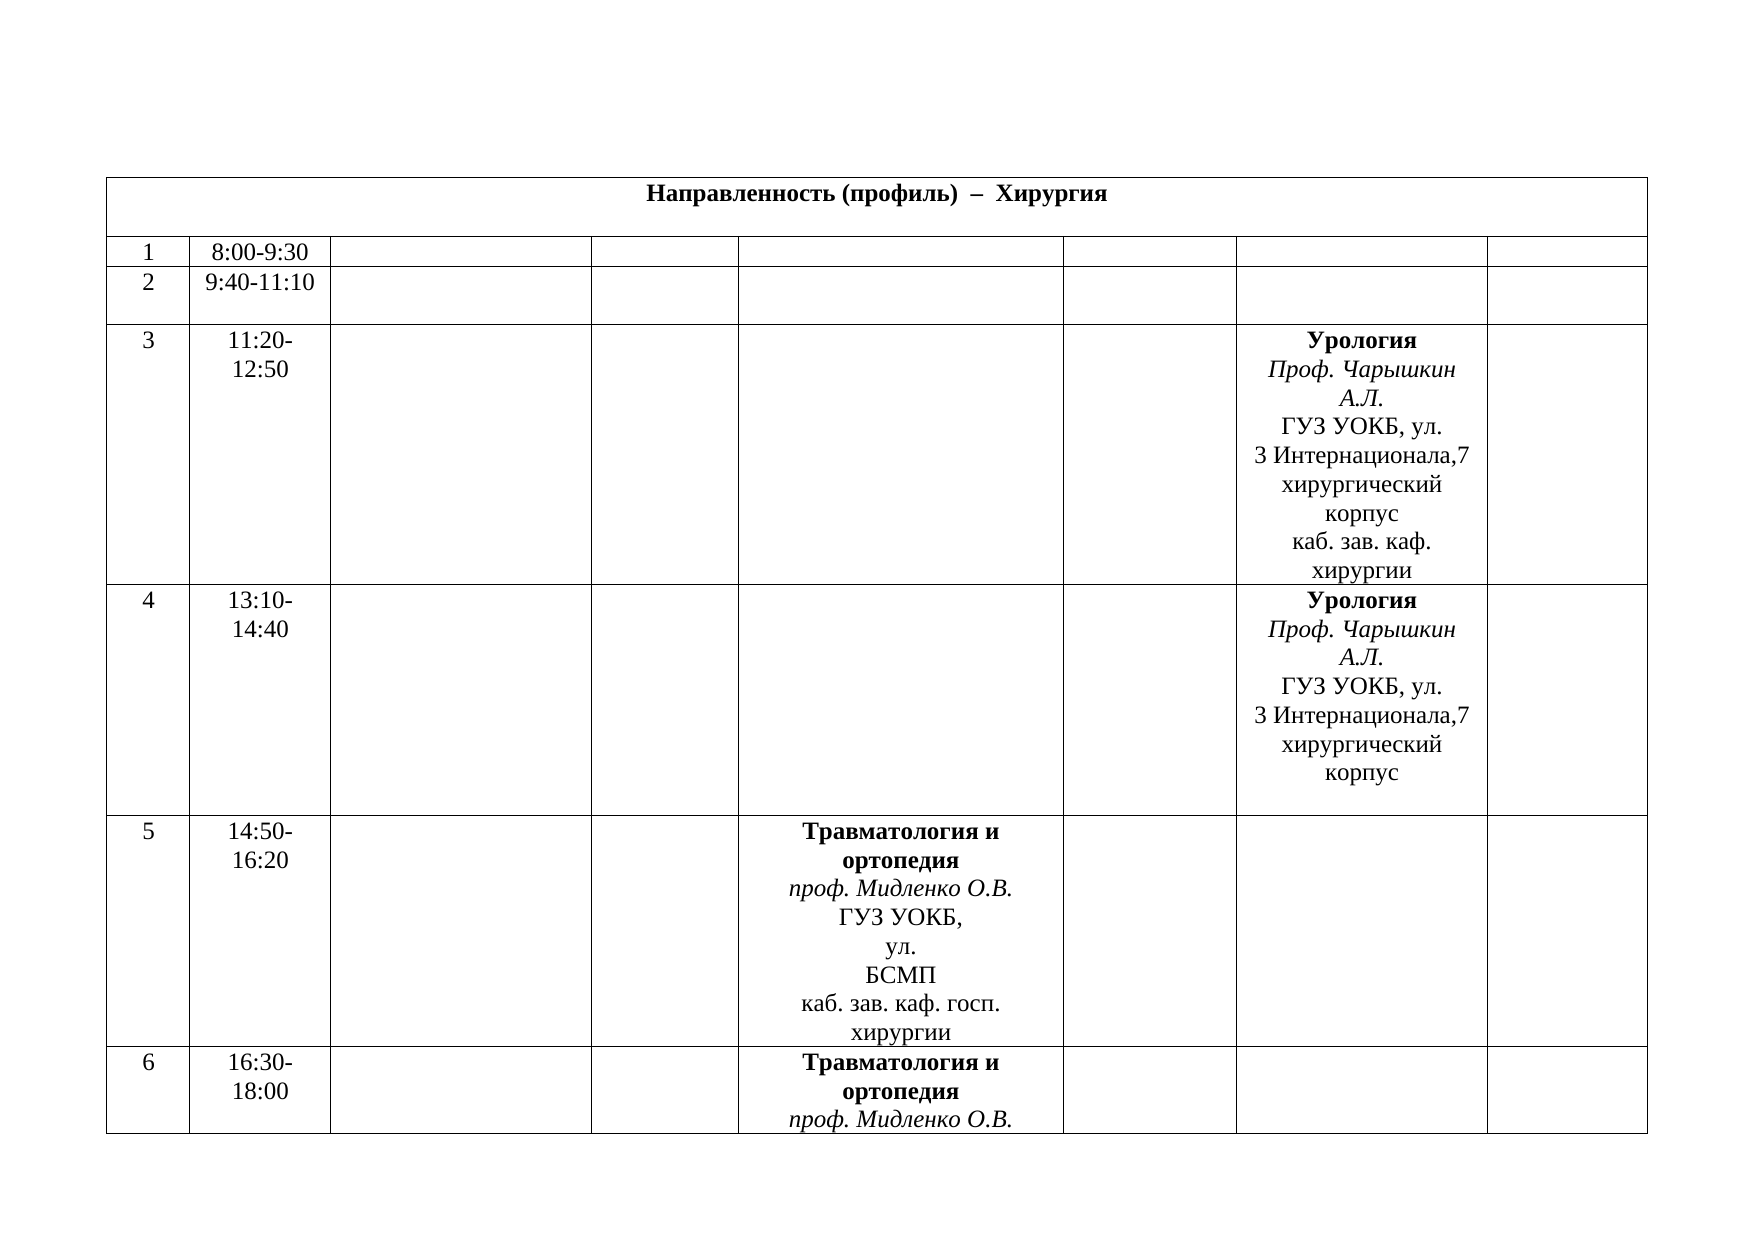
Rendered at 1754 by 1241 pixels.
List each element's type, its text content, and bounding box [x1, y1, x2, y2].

table_cell [331, 237, 591, 266]
table_cell [331, 816, 591, 1046]
table_cell [1064, 816, 1236, 1046]
table_cell [1064, 237, 1236, 266]
table_cell [1488, 325, 1647, 584]
table_cell 6 [107, 1047, 189, 1133]
table_cell 14:50-16:20 [190, 816, 330, 1046]
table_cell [739, 1047, 1063, 1133]
table_cell [592, 585, 738, 815]
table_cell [739, 816, 1063, 1046]
table_cell [1064, 325, 1236, 584]
table_cell [1237, 237, 1487, 266]
table_cell 1 [107, 237, 189, 266]
table_cell [1488, 585, 1647, 815]
table_cell 3 [107, 325, 189, 584]
table_cell [739, 237, 1063, 266]
table_cell [1064, 585, 1236, 815]
table_cell Урология Проф. Чарышкин А.Л. ГУЗ УОКБ, ул. 3 Интернационала,7 хирургический корпус [1237, 585, 1487, 815]
table_cell [1064, 1047, 1236, 1133]
table_cell 8:00-9:30 [190, 237, 330, 266]
table_cell 4 [107, 585, 189, 815]
table_cell 13:10-14:40 [190, 585, 330, 815]
table_cell [1064, 267, 1236, 324]
table_cell [1237, 267, 1487, 324]
table_cell [331, 325, 591, 584]
table_cell [331, 585, 591, 815]
table_cell 5 [107, 816, 189, 1046]
table_cell 16:30-18:00 [190, 1047, 330, 1133]
table_cell 2 [107, 267, 189, 324]
table_cell [1488, 237, 1647, 266]
table_cell [739, 585, 1063, 815]
table_cell [739, 267, 1063, 324]
table_cell [739, 325, 1063, 584]
table_cell [1488, 267, 1647, 324]
table_cell [592, 325, 738, 584]
table_cell [331, 267, 591, 324]
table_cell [107, 178, 1647, 236]
table_cell [1237, 1047, 1487, 1133]
table_cell [592, 816, 738, 1046]
table_cell [1488, 816, 1647, 1046]
table_cell [592, 237, 738, 266]
table_cell 9:40-11:10 [190, 267, 330, 324]
table_cell Урология Проф. Чарышкин А.Л. ГУЗ УОКБ, ул. 3 Интернационала,7 хирургический корпус каб. зав. каф. хирургии [1237, 325, 1487, 584]
table_cell [592, 267, 738, 324]
table_cell [1237, 816, 1487, 1046]
table_cell [331, 1047, 591, 1133]
table_cell 11:20-12:50 [190, 325, 330, 584]
table_cell [1488, 1047, 1647, 1133]
table_cell [592, 1047, 738, 1133]
